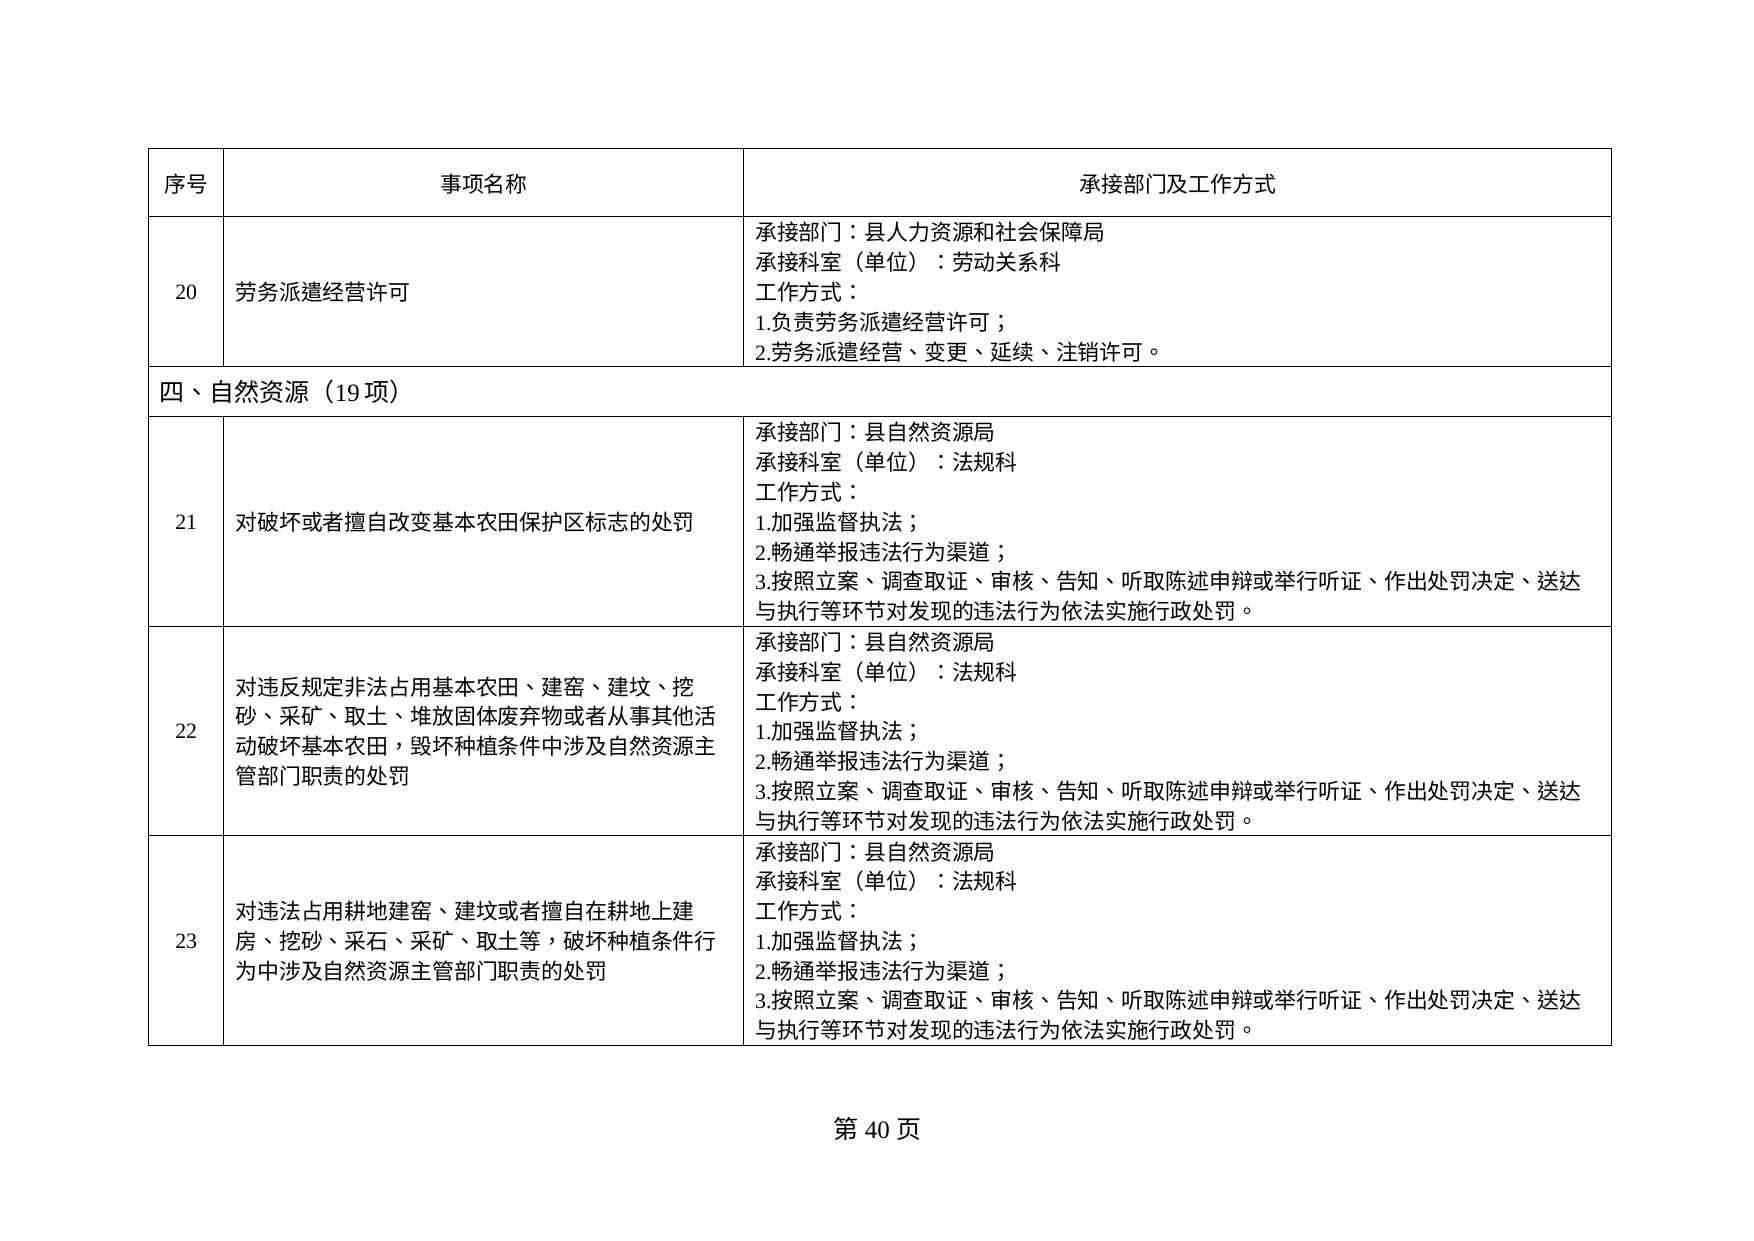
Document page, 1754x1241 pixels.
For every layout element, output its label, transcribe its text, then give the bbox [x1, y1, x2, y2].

table_cell 承接部门：县自然资源局 承接科室（单位）：法规科 工作方式： 1.加强监督执法； 2.畅通举报违法行为渠道； 3.按照立案、调查取证、审核、告知、听取陈述申辩或举行听证、作出处罚决定、送达与执行等环节对发现的违法行为依法实施行政处罚。 [744, 417, 1611, 626]
table_cell 22 [149, 627, 223, 835]
table_cell 对违反规定非法占用基本农田、建窑、建坟、挖砂、采矿、取土、堆放固体废弃物或者从事其他活动破坏基本农田，毁坏种植条件中涉及自然资源主管部门职责的处罚 [224, 627, 743, 835]
table_header 事项名称 [224, 149, 743, 216]
table_header 序号 [149, 149, 223, 216]
table_cell 23 [149, 836, 223, 1045]
table_cell 承接部门：县人力资源和社会保障局 承接科室（单位）：劳动关系科 工作方式： 1.负责劳务派遣经营许可； 2.劳务派遣经营、变更、延续、注销许可。 [744, 217, 1611, 366]
table_cell 四、自然资源（19项） [149, 367, 1611, 416]
table_cell 对破坏或者擅自改变基本农田保护区标志的处罚 [224, 417, 743, 626]
table_header 承接部门及工作方式 [744, 149, 1611, 216]
table_cell 承接部门：县自然资源局 承接科室（单位）：法规科 工作方式： 1.加强监督执法； 2.畅通举报违法行为渠道； 3.按照立案、调查取证、审核、告知、听取陈述申辩或举行听证、作出处罚决定、送达与执行等环节对发现的违法行为依法实施行政处罚。 [744, 627, 1611, 835]
table_cell 21 [149, 417, 223, 626]
table_cell 20 [149, 217, 223, 366]
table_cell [744, 836, 1611, 1045]
table_cell 劳务派遣经营许可 [224, 217, 743, 366]
table_cell 对违法占用耕地建窑、建坟或者擅自在耕地上建房、挖砂、采石、采矿、取土等，破坏种植条件行为中涉及自然资源主管部门职责的处罚 [224, 836, 743, 1045]
